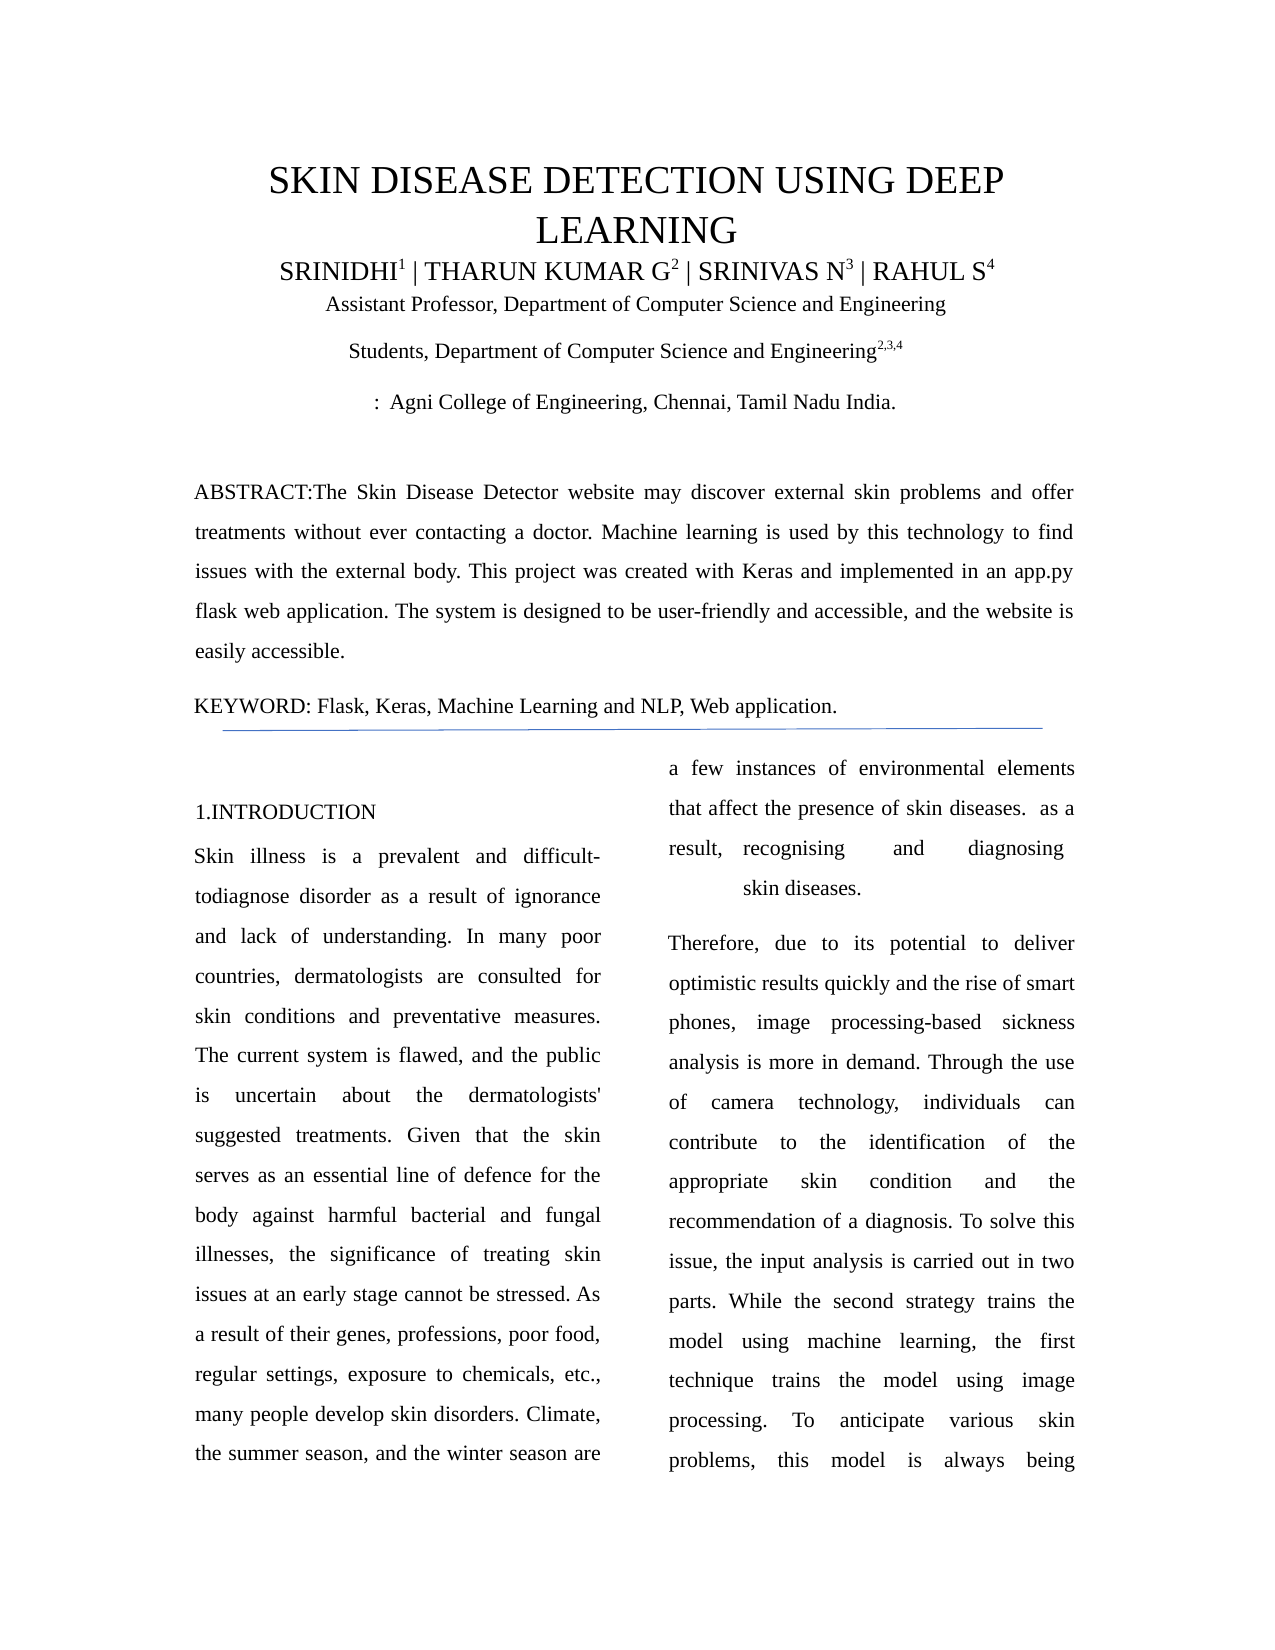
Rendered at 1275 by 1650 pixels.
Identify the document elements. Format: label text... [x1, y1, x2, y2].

subtitle 1.INTRODUCTION [195, 799, 512, 824]
text Assistant Professor, Department of Computer Science and Engineering Students, Department of Computer Science and Engineering2,3,4 [264, 291, 986, 363]
text ABSTRACT:The Skin Disease Detector website may discover external skin problems and offer treatments without ever contacting a doctor. Machine learning is used by this technology to find issues with the external body. This project was created with Keras and implemented in an app.py flask web application. The system is designed to be user-friendly and accessible, and the website is easily accessible. [194, 479, 1075, 663]
text Skin illness is a prevalent and difficult-todiagnose disorder as a result of ignorance and lack of understanding. In many poor countries, dermatologists are consulted for skin conditions and preventative measures. The current system is flawed, and the public is uncertain about the dermatologists' suggested treatments. Given that the skin serves as an essential line of defence for the body against harmful bacterial and fungal illnesses, the significance of treating skin issues at an early stage cannot be stressed. As a result of their genes, professions, poor food, regular settings, exposure to chemicals, etc., many people develop skin disorders. Climate, the summer season, and the winter season are a few instances of environmental elements that affect the presence of skin diseases. as a result, recognising and diagnosing skin diseases. [194, 843, 601, 1466]
text Skin illness is a prevalent and difficult-todiagnose disorder as a result of ignorance and lack of understanding. In many poor countries, dermatologists are consulted for skin conditions and preventative measures. The current system is flawed, and the public is uncertain about the dermatologists' suggested treatments. Given that the skin serves as an essential line of defence for the body against harmful bacterial and fungal illnesses, the significance of treating skin issues at an early stage cannot be stressed. As a result of their genes, professions, poor food, regular settings, exposure to chemicals, etc., many people develop skin disorders. Climate, the summer season, and the winter season are a few instances of environmental elements that affect the presence of skin diseases. as a result, recognising and diagnosing skin diseases. [668, 755, 1075, 900]
text : Agni College of Engineering, Chennai, Tamil Nadu India. [373, 389, 1075, 414]
text KEYWORD: Flask, Keras, Machine Learning and NLP, Web application. [194, 693, 1075, 718]
text SRINIDHI1 | THARUN KUMAR G2 | SRINIVAS N3 | RAHUL S4 [194, 255, 1079, 286]
text SKIN DISEASE DETECTION USING DEEP LEARNING [194, 157, 1079, 252]
